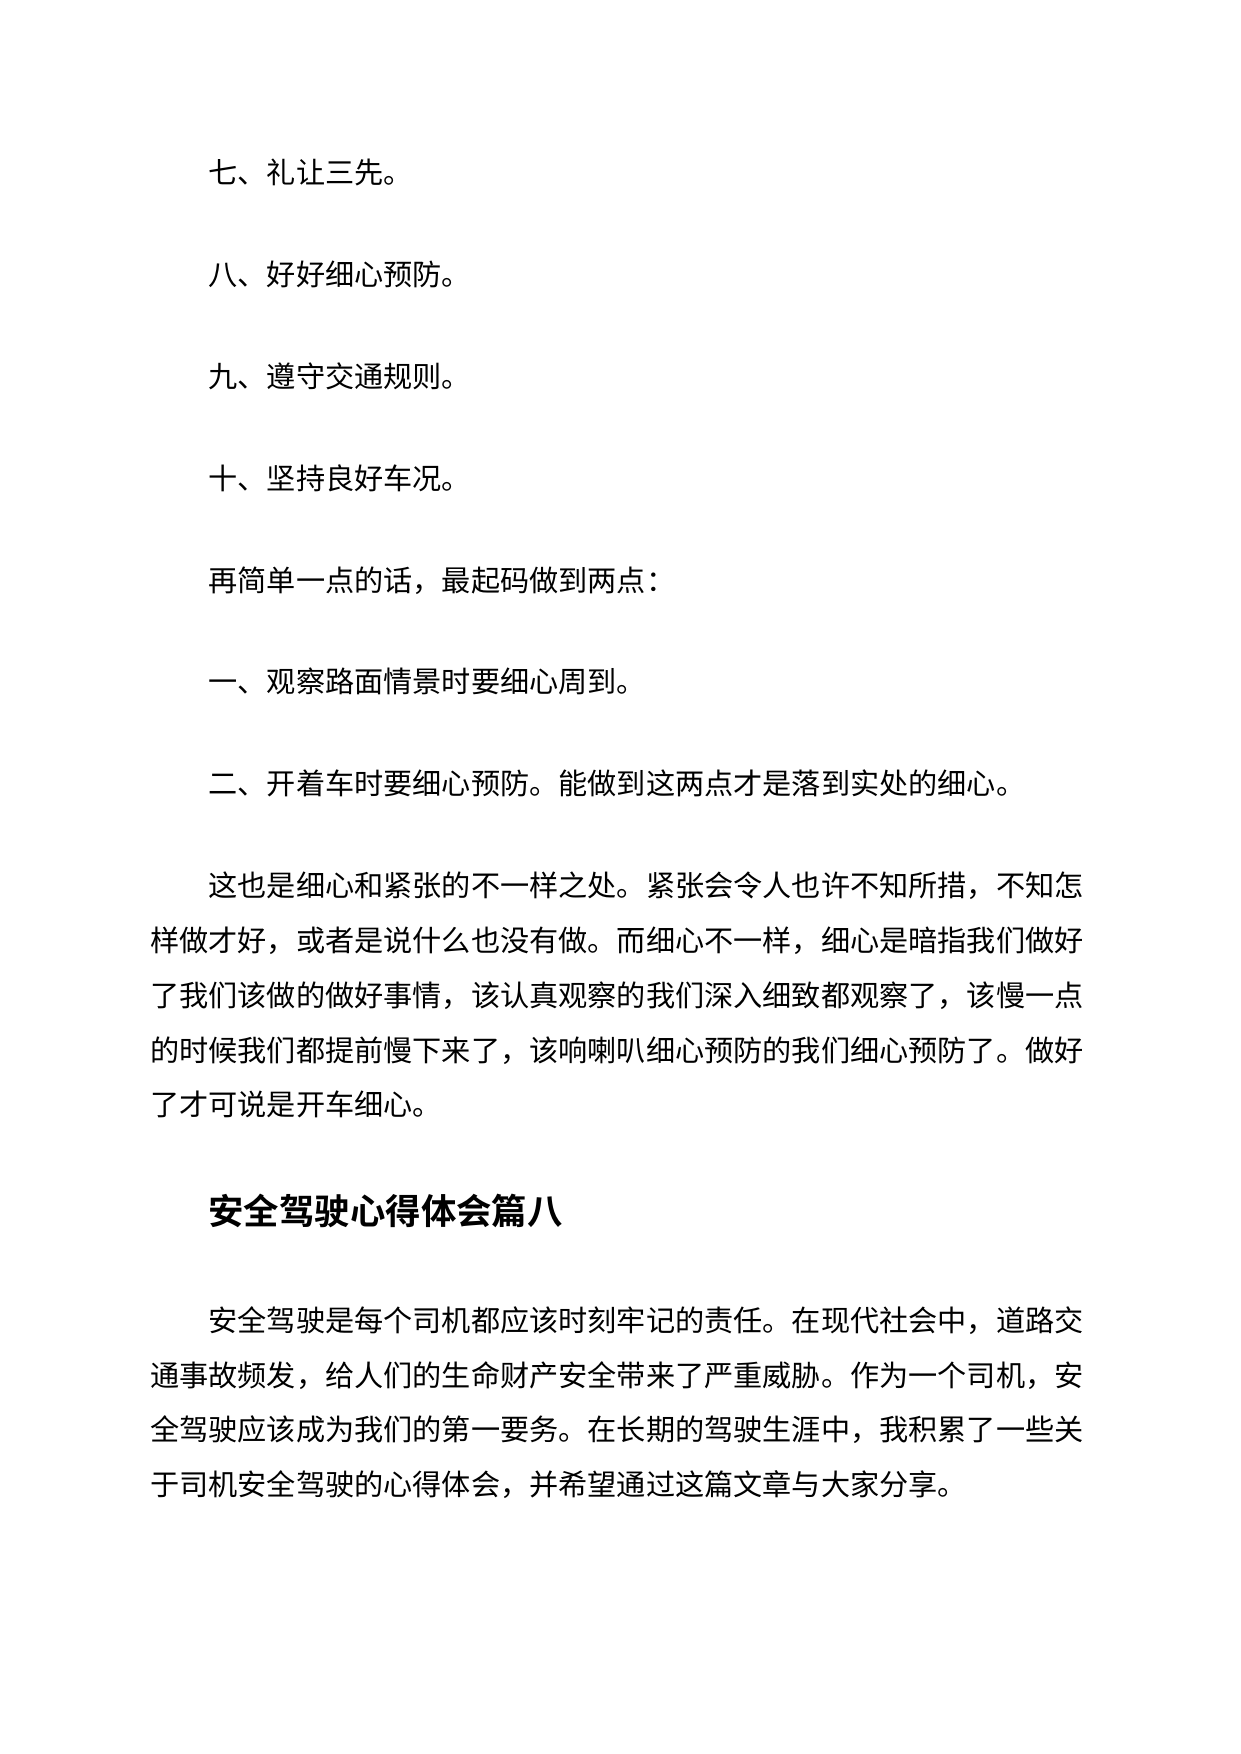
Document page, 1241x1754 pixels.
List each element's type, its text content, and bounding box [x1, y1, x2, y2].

text 九、遵守交通规则。 [150, 353, 1090, 396]
text 七、礼让三先。 [150, 150, 1090, 192]
text 二、开着车时要细心预防。能做到这两点才是落到实处的细心。 [150, 761, 1090, 803]
text 一、观察路面情景时要细心周到。 [150, 659, 1090, 701]
text 十、坚持良好车况。 [150, 455, 1090, 498]
text 八、好好细心预防。 [150, 252, 1090, 294]
text 再简单一点的话，最起码做到两点： [150, 557, 1090, 599]
text 安全驾驶是每个司机都应该时刻牢记的责任。在现代社会中，道路交通事故频发，给人们的生命财产安全带来了严重威胁。作为一个司机，安全驾驶应该成为我们的第一要务。在长期的驾驶生涯中，我积累了一些关于司机安全驾驶的心得体会，并希望通过这篇文章与大家分享。 [150, 1297, 1090, 1504]
text 安全驾驶心得体会篇八 [150, 1184, 1090, 1235]
text 这也是细心和紧张的不一样之处。紧张会令人也许不知所措，不知怎样做才好，或者是说什么也没有做。而细心不一样，细心是暗指我们做好了我们该做的做好事情，该认真观察的我们深入细致都观察了，该慢一点的时候我们都提前慢下来了，该响喇叭细心预防的我们细心预防了。做好了才可说是开车细心。 [150, 862, 1090, 1124]
